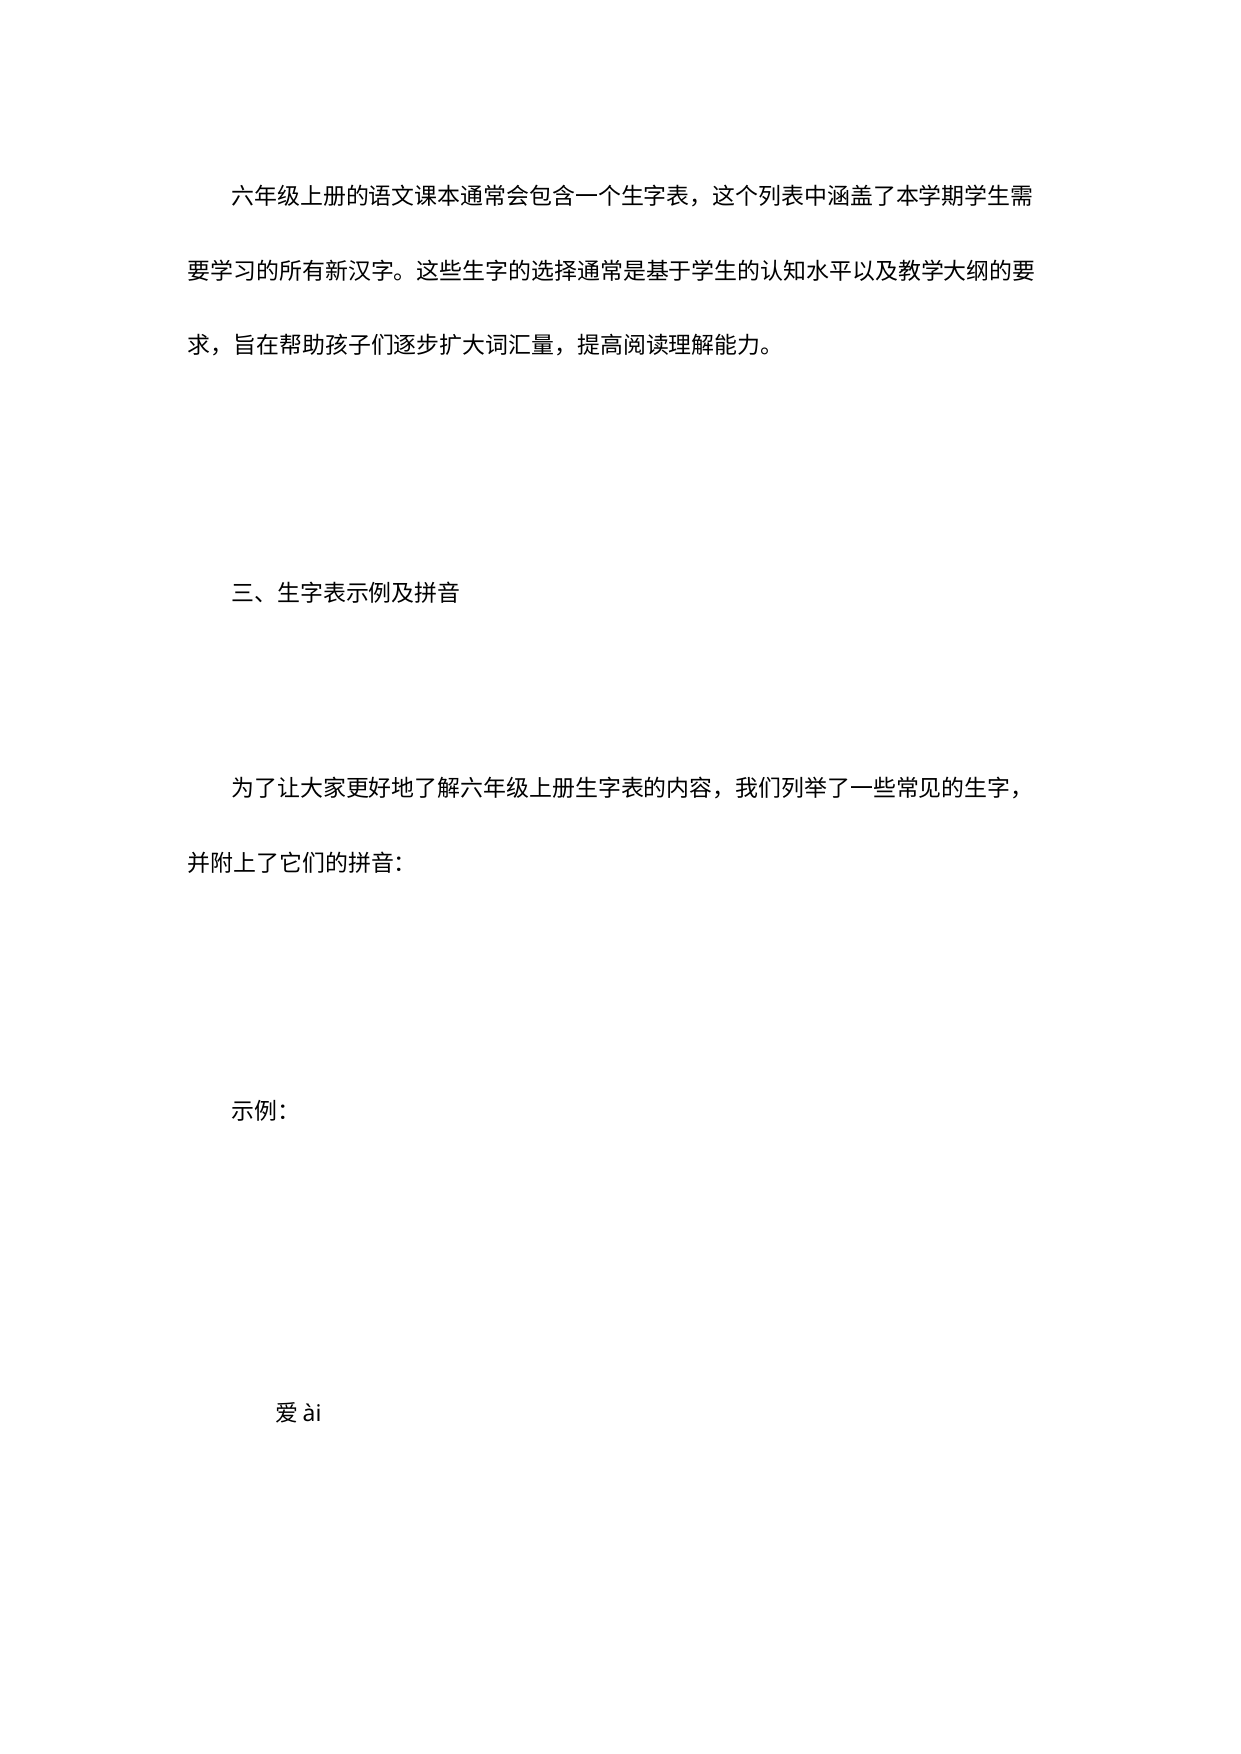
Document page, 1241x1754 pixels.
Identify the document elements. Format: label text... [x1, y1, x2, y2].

text 为了让大家更好地了解六年级上册生字表的内容，我们列举了一些常见的生字，并附上了它们的拼音： [187, 754, 1053, 893]
text 爱ài [187, 1379, 1053, 1444]
text 示例： [187, 1077, 1053, 1142]
text 六年级上册的语文课本通常会包含一个生字表，这个列表中涵盖了本学期学生需要学习的所有新汉字。这些生字的选择通常是基于学生的认知水平以及教学大纲的要求，旨在帮助孩子们逐步扩大词汇量，提高阅读理解能力。 [187, 162, 1053, 376]
text 三、生字表示例及拼音 [187, 559, 1053, 624]
